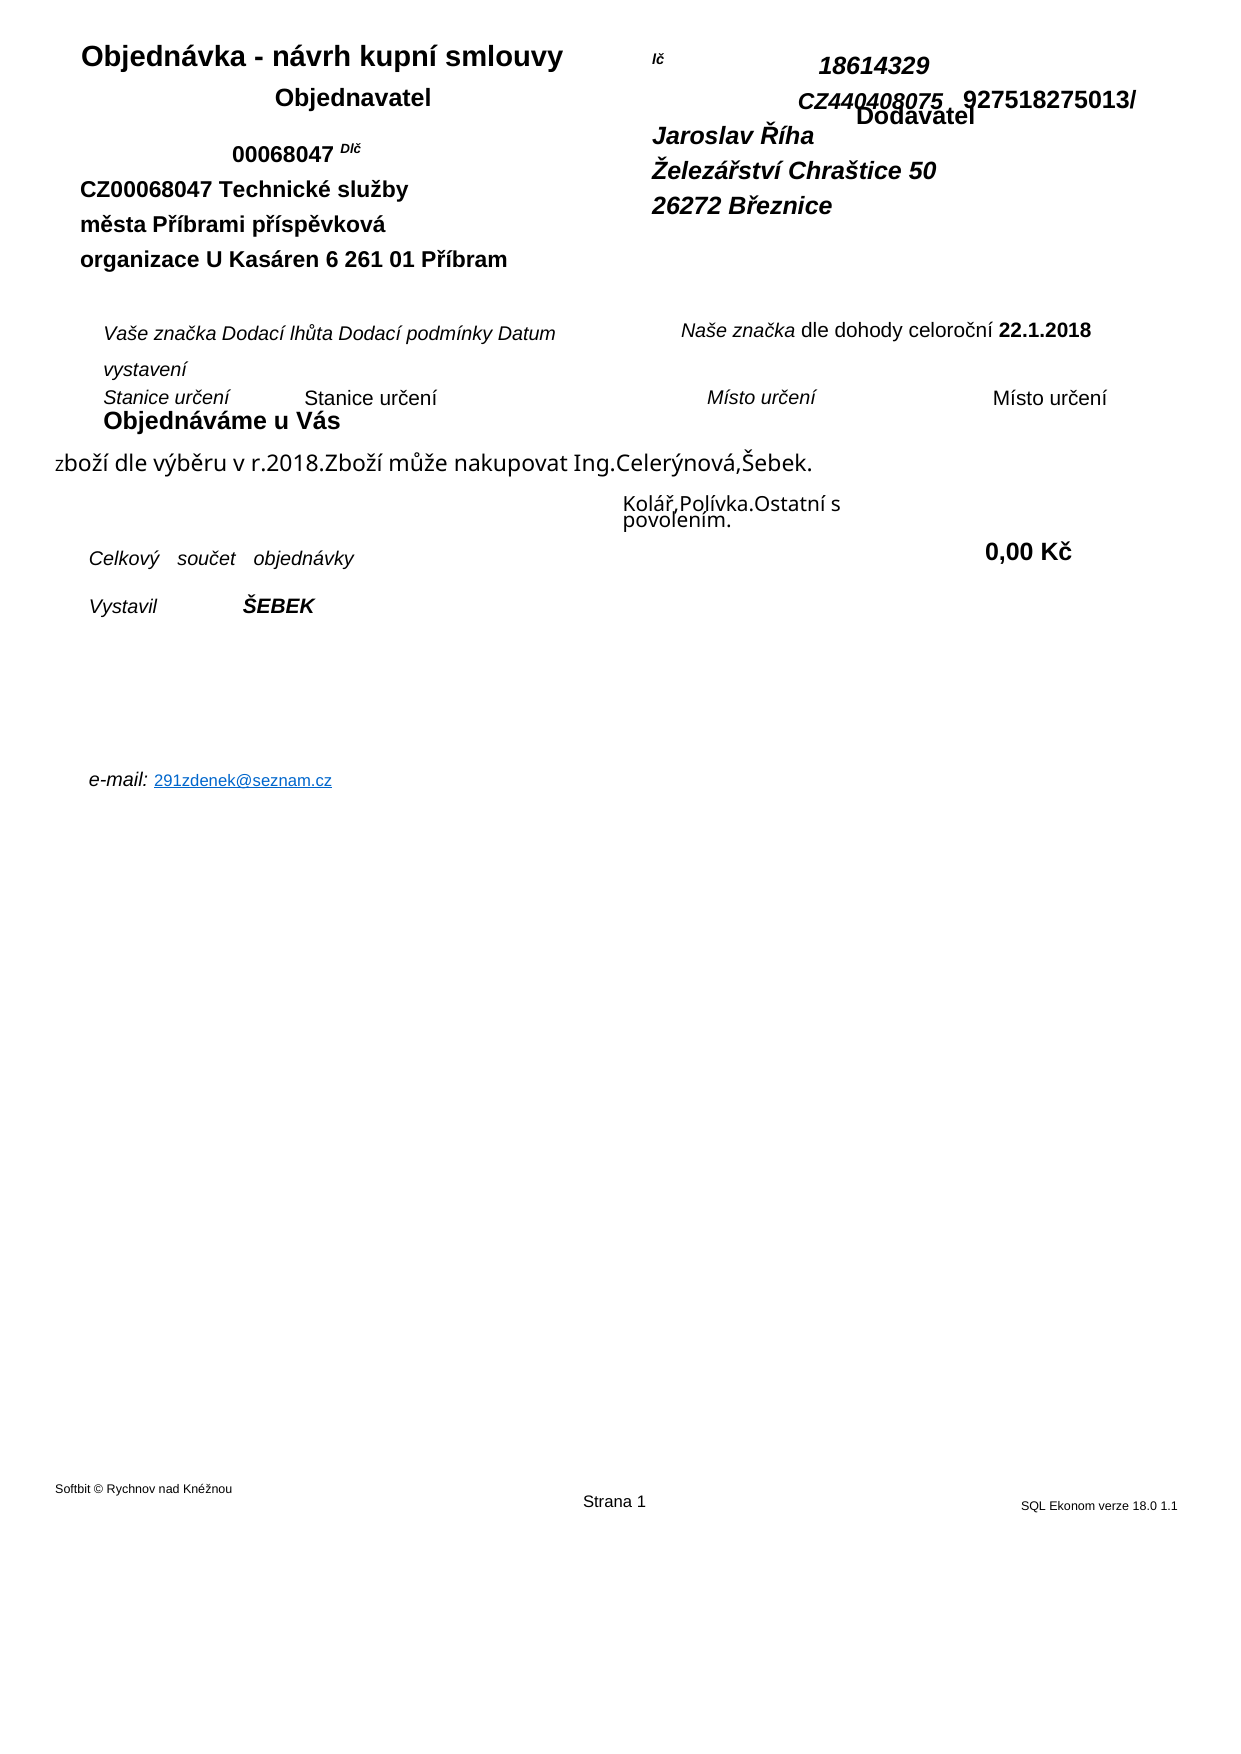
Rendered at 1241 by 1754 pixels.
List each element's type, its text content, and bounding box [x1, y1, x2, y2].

text Místo určení [707, 389, 945, 408]
text Stanice určení [304, 389, 541, 409]
text 00068047 Dlč CZ00068047 Technické služby města Příbrami příspěvková organizace U Kasáren 6 261 01 Příbram [80, 134, 1200, 274]
text Vaše značka Dodací lhůta Dodací podmínky Datum vystavení [55, 311, 586, 383]
text Naše značka dle dohody celoroční 22.1.2018 [604, 309, 1200, 344]
text Stanice určení [55, 389, 261, 408]
text Zboží dle výběru v r.2018.Zboží může nakupovat Ing.Celerýnová,Šebek. [55, 459, 1200, 490]
text Objednáváme u Vás [55, 409, 1200, 434]
text Místo určení [993, 389, 1200, 409]
